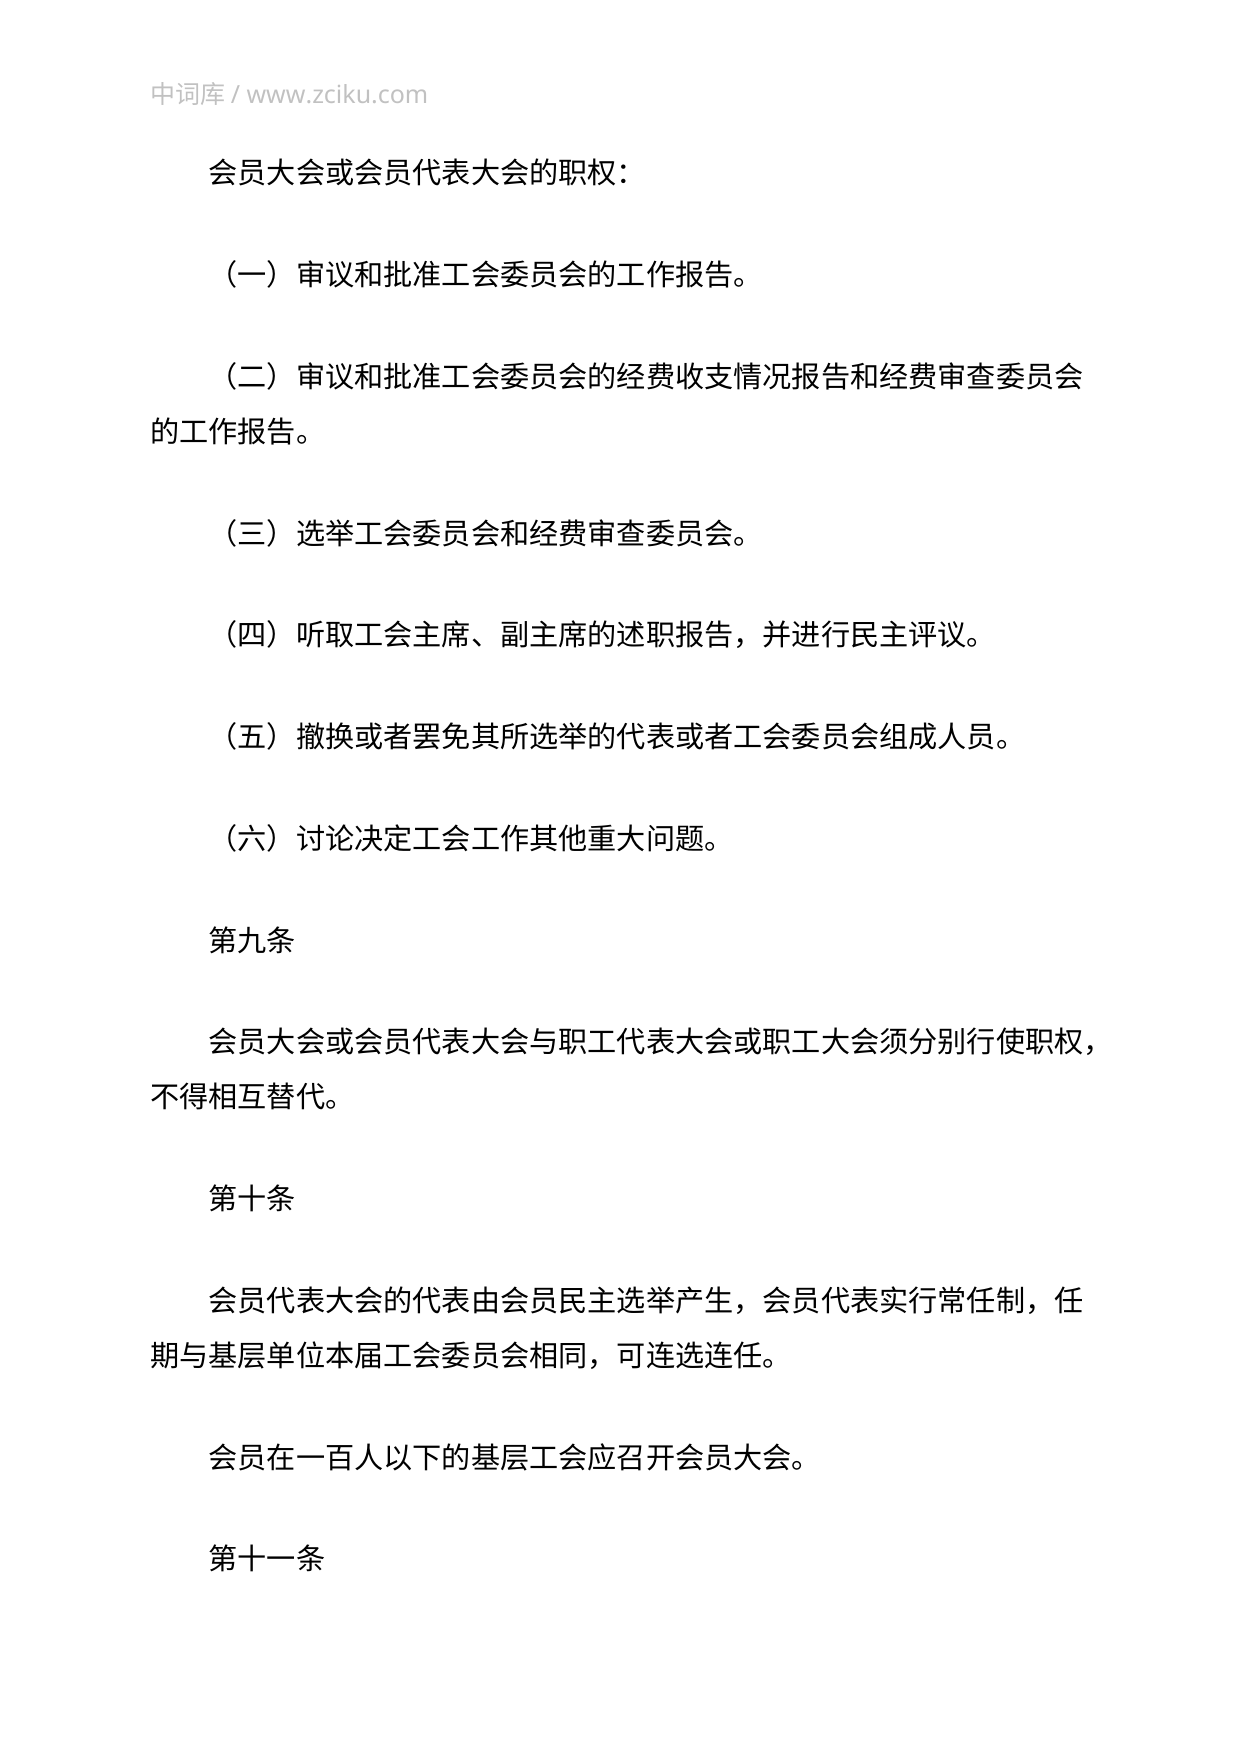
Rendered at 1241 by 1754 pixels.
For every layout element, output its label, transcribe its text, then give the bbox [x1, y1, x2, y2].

text 会员代表大会的代表由会员民主选举产生，会员代表实行常任制，任期与基层单位本届工会委员会相同，可连选连任。 [150, 1277, 1090, 1375]
text 会员大会或会员代表大会的职权： [150, 150, 1090, 192]
text 第十一条 [150, 1536, 1090, 1578]
text 第九条 [150, 917, 1090, 959]
text （一）审议和批准工会委员会的工作报告。 [150, 252, 1090, 294]
text （二）审议和批准工会委员会的经费收支情况报告和经费审查委员会的工作报告。 [150, 353, 1090, 451]
text 第十条 [150, 1176, 1090, 1218]
text （三）选举工会委员会和经费审查委员会。 [150, 510, 1090, 552]
text （四）听取工会主席、副主席的述职报告，并进行民主评议。 [150, 612, 1090, 654]
text 会员大会或会员代表大会与职工代表大会或职工大会须分别行使职权，不得相互替代。 [150, 1019, 1090, 1116]
text 会员在一百人以下的基层工会应召开会员大会。 [150, 1434, 1090, 1476]
text （六）讨论决定工会工作其他重大问题。 [150, 816, 1090, 858]
text （五）撤换或者罢免其所选举的代表或者工会委员会组成人员。 [150, 714, 1090, 756]
